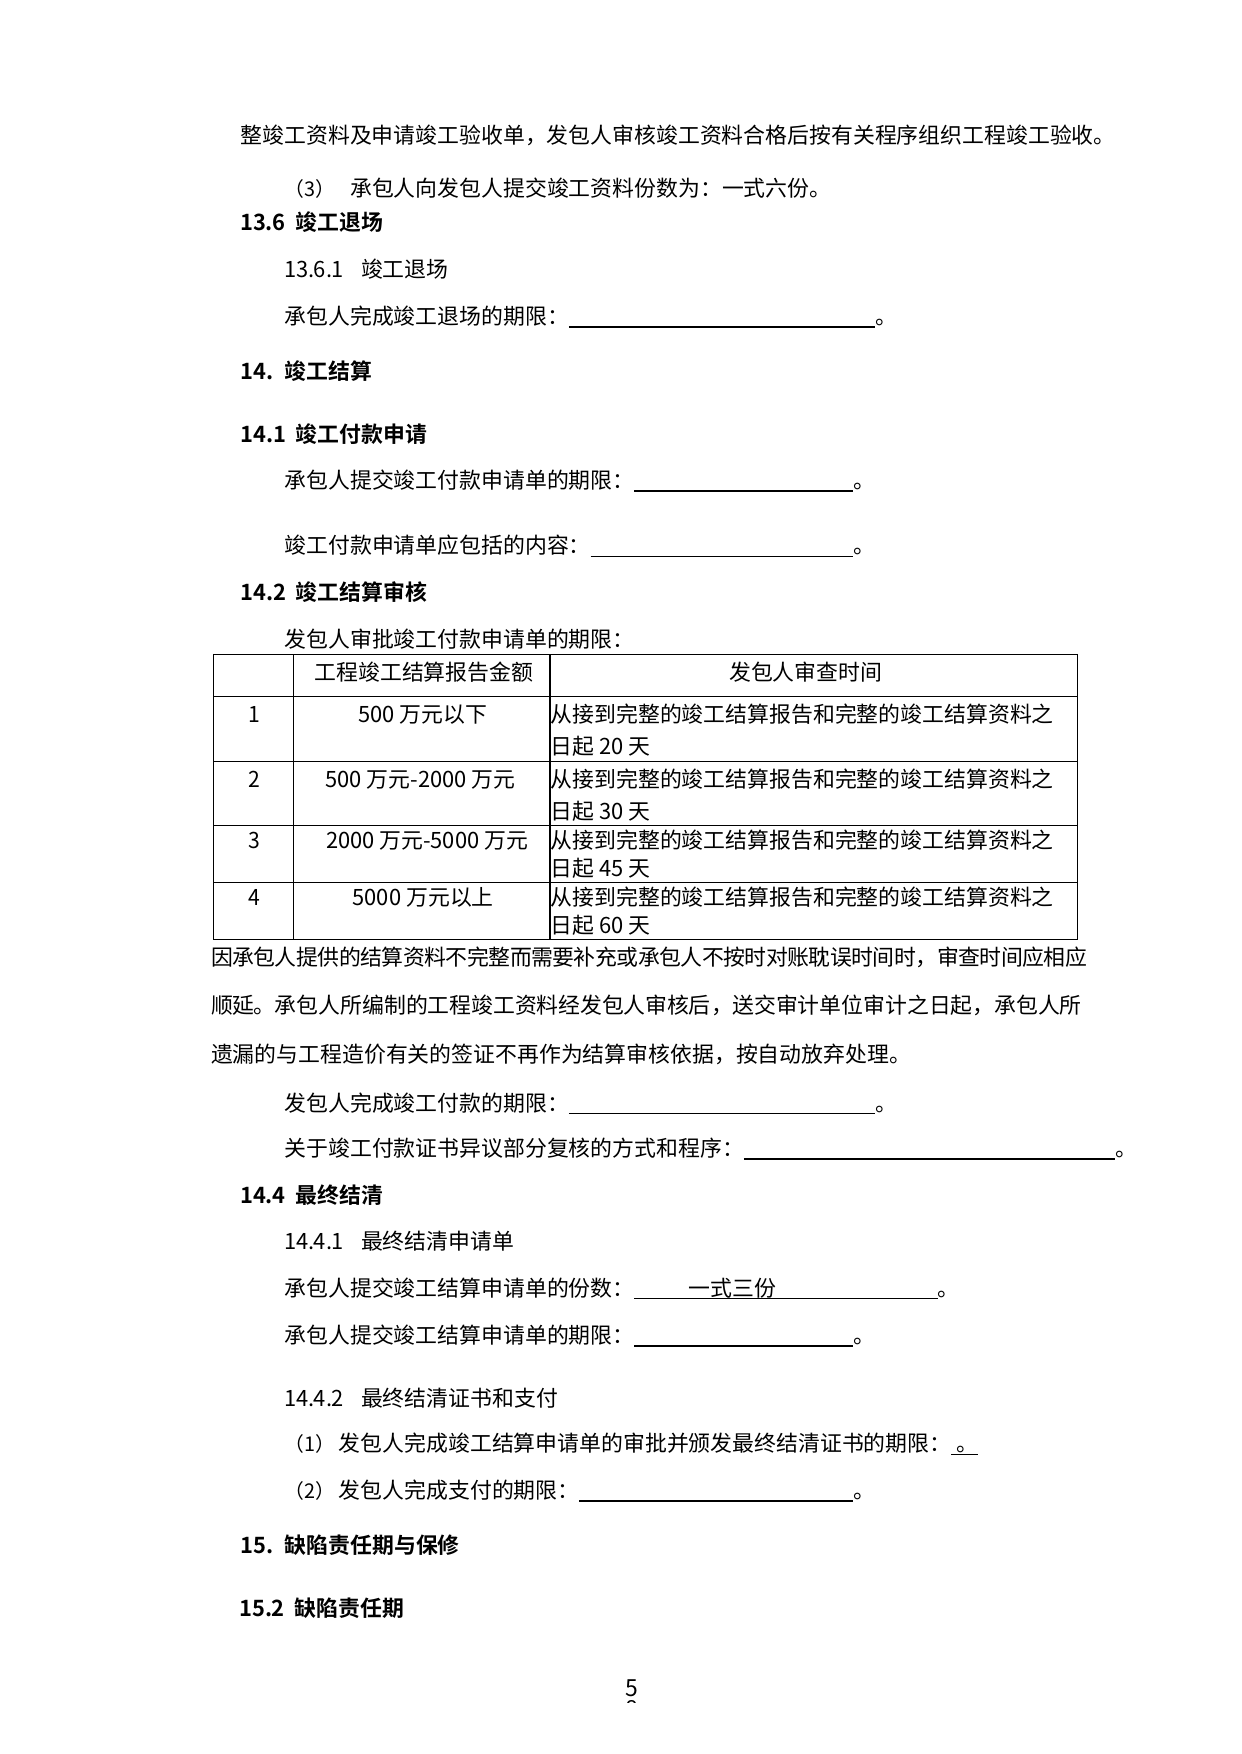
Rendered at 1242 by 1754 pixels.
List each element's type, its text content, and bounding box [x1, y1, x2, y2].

list 最终结清证书和支付 [284, 1381, 1112, 1412]
table_cell 500 万元以下 [294, 697, 549, 761]
list 缺陷责任期 [239, 1591, 1112, 1623]
list 最终结清 [240, 1178, 1112, 1209]
list 缺陷责任期与保修 [240, 1528, 1112, 1560]
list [240, 118, 1110, 150]
table_header 工程竣工结算报告金额 [294, 655, 549, 696]
table_cell 4 [214, 883, 293, 939]
table_cell 从接到完整的竣工结算报告和完整的竣工结算资料之日起 60 天 [551, 883, 1077, 939]
table_cell 5000 万元以上 [294, 883, 549, 939]
table_header 发包人审查时间 [551, 655, 1077, 696]
text 发包人完成竣工付款的期限： 。 [284, 1086, 1112, 1117]
table_cell 从接到完整的竣工结算报告和完整的竣工结算资料之日起 45 天 [551, 826, 1077, 882]
text 承包人完成竣工退场的期限： 。 [284, 299, 1112, 330]
text 因承包人提供的结算资料不完整而需要补充或承包人不按时对账耽误时间时，审查时间应相应顺延。承包人所编制的工程竣工资料经发包人审核后，送交审计单位审计之日起，承包人所遗漏的与工程造价有关的签证不再作为结算审核依据，按自动放弃处理。 [211, 940, 1099, 1068]
text 关于竣工付款证书异议部分复核的方式和程序： 。 [284, 1131, 1112, 1163]
table_cell 从接到完整的竣工结算报告和完整的竣工结算资料之日起 30 天 [551, 762, 1077, 825]
table_cell 500 万元-2000 万元 [294, 762, 549, 825]
list 竣工结算 [240, 354, 1112, 386]
list 发包人完成支付的期限： 。 [284, 1473, 1112, 1505]
list 竣工付款申请 [240, 417, 1112, 448]
list 发包人完成竣工结算申请单的审批并颁发最终结清证书的期限： 。 [284, 1426, 1112, 1458]
table_cell 从接到完整的竣工结算报告和完整的竣工结算资料之日起 20 天 [551, 697, 1077, 761]
list 竣工退场 [284, 252, 1112, 283]
list 最终结清申请单 [284, 1224, 1112, 1256]
text 竣工付款申请单应包括的内容： 。 [284, 528, 1112, 560]
text 发包人审批竣工付款申请单的期限： [284, 622, 1112, 653]
list 竣工退场 [240, 205, 1112, 237]
list 承包人向发包人提交竣工资料份数为：一式六份。 [284, 171, 1112, 203]
list 竣工结算审核 [240, 575, 1112, 607]
table_cell 2000 万元-5000 万元 [294, 826, 549, 882]
table_cell 2 [214, 762, 293, 825]
table_cell 3 [214, 826, 293, 882]
text 承包人提交竣工结算申请单的期限： 。 [284, 1318, 1112, 1350]
table_header [214, 655, 293, 696]
text 承包人提交竣工结算申请单的份数： 一式三份 。 [284, 1271, 1112, 1302]
text 承包人提交竣工付款申请单的期限： 。 [284, 463, 1112, 495]
table_cell 1 [214, 697, 293, 761]
